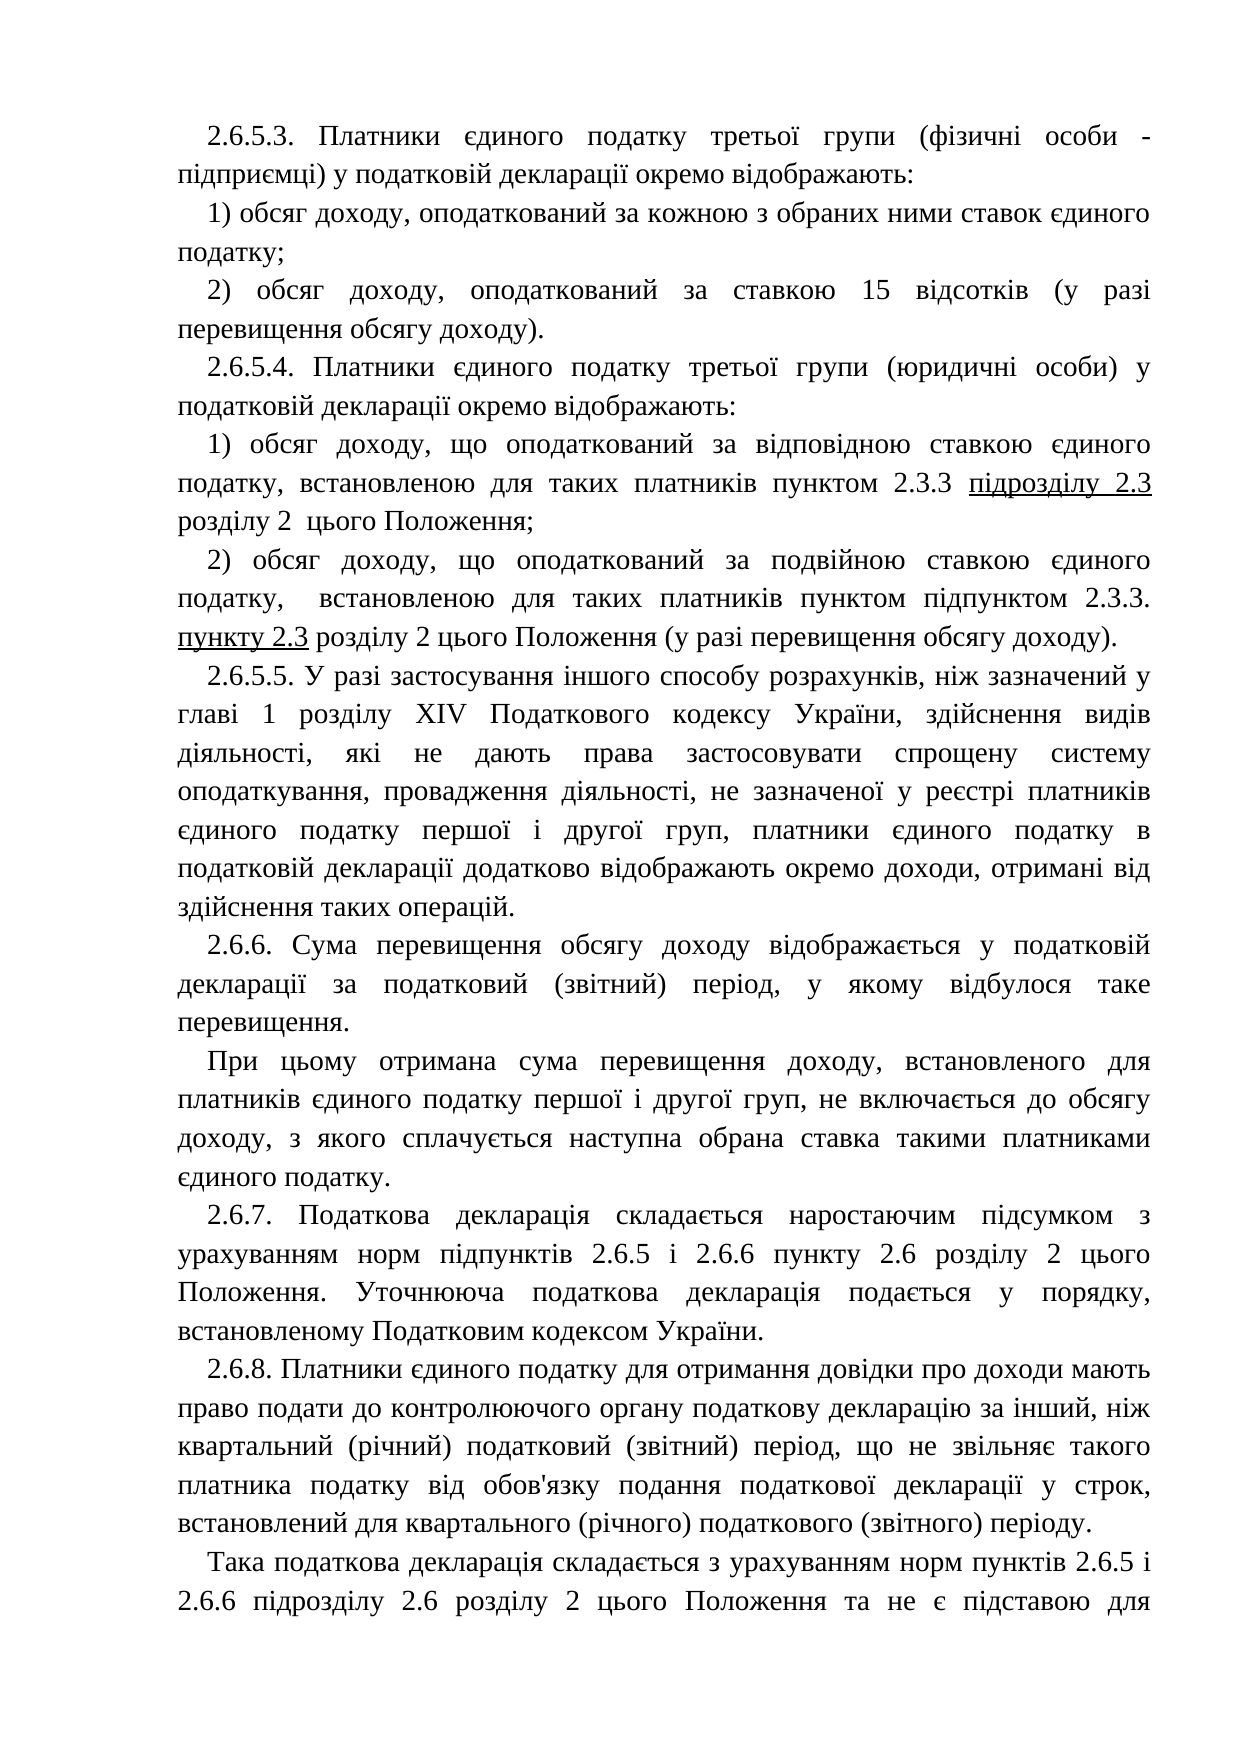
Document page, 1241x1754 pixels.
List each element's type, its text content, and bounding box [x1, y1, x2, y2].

text 2) обсяг доходу, оподаткований за ставкою 15 відсотків (у разі перевищення обсягу доходу). [177, 272, 1152, 344]
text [177, 1544, 1152, 1616]
text 1) обсяг доходу, оподаткований за кожною з обраних ними ставок єдиного податку; [177, 195, 1152, 267]
text 2.6.5.5. У разі застосування іншого способу розрахунків, ніж зазначений у главі 1 розділу XІV Податкового кодексу України, здійснення видів діяльності, які не дають права застосовувати спрощену систему оподаткування, провадження діяльності, не зазначеної у реєстрі платників єдиного податку першої і другої груп, платники єдиного податку в податковій декларації додатково відображають окремо доходи, отримані від здійснення таких операцій. [177, 658, 1152, 922]
text 2.6.7. Податкова декларація складається наростаючим підсумком з урахуванням норм підпунктів 2.6.5 і 2.6.6 пункту 2.6 розділу 2 цього Положення. Уточнююча податкова декларація подається у порядку, встановленому Податковим кодексом України. [177, 1197, 1152, 1346]
text 2) обсяг доходу, що оподаткований за подвійною ставкою єдиного податку, встановленою для таких платників пунктом підпунктом 2.3.3. пункту 2.3 розділу 2 цього Положення (у разі перевищення обсягу доходу). [177, 542, 1152, 653]
text 2.6.6. Сума перевищення обсягу доходу відображається у податковій декларації за податковий (звітний) період, у якому відбулося таке перевищення. [177, 927, 1152, 1038]
text 1) обсяг доходу, що оподаткований за відповідною ставкою єдиного податку, встановленою для таких платників пунктом 2.3.3 підрозділу 2.3 розділу 2 цього Положення; [177, 426, 1152, 537]
text При цьому отримана сума перевищення доходу, встановленого для платників єдиного податку першої і другої груп, не включається до обсягу доходу, з якого сплачується наступна обрана ставка такими платниками єдиного податку. [177, 1043, 1152, 1192]
text 2.6.5.4. Платники єдиного податку третьої групи (юридичні особи) у податковій декларації окремо відображають: [177, 349, 1152, 421]
text 2.6.8. Платники єдиного податку для отримання довідки про доходи мають право подати до контролюючого органу податкову декларацію за інший, ніж квартальний (річний) податковий (звітний) період, що не звільняє такого платника податку від обов'язку подання податкової декларації у строк, встановлений для квартального (річного) податкового (звітного) періоду. [177, 1351, 1152, 1539]
text 2.6.5.3. Платники єдиного податку третьої групи (фізичні особи - підприємці) у податковій декларації окремо відображають: [177, 118, 1152, 190]
